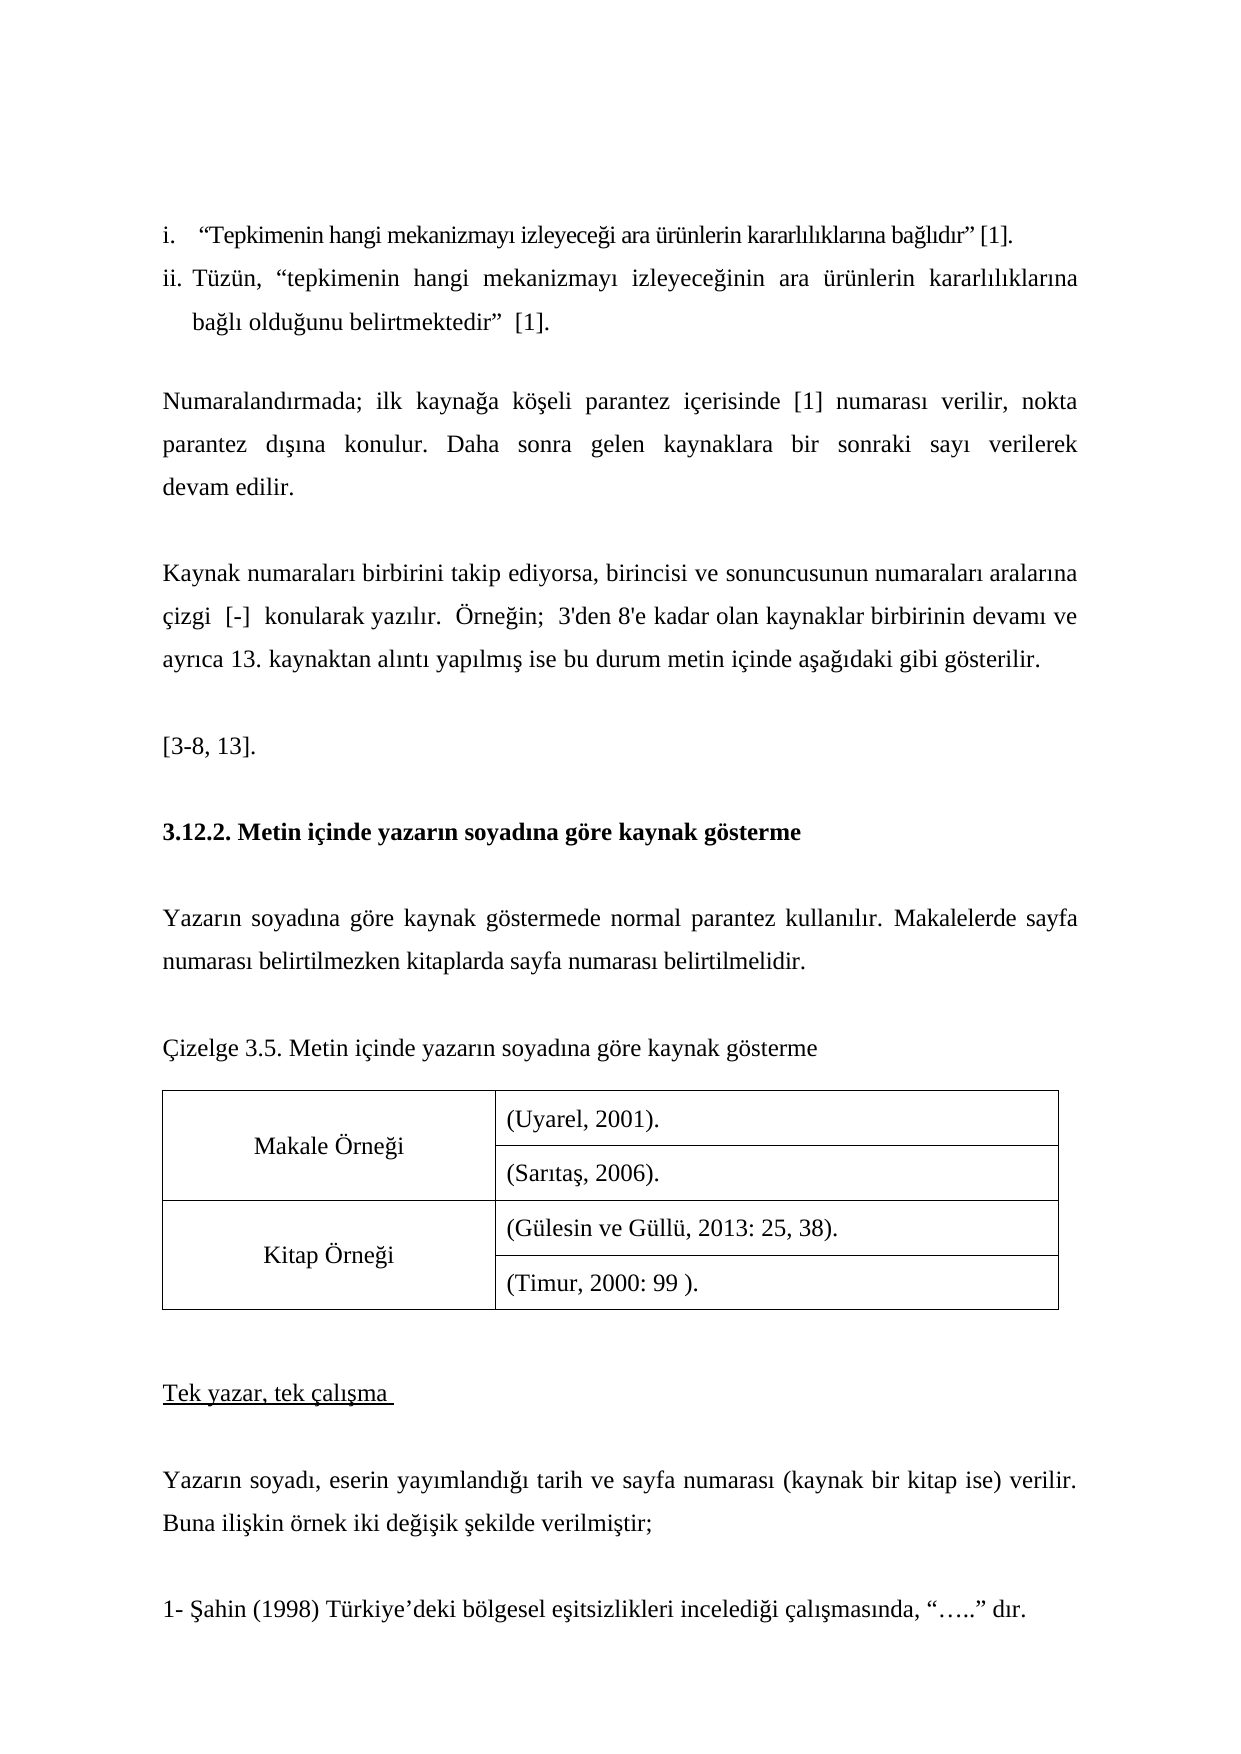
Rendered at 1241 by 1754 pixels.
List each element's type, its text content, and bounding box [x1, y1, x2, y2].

text Çizelge 3.5. Metin içinde yazarın soyadına göre kaynak gösterme [162, 1033, 1078, 1061]
text 1- Şahin (1998) Türkiye’deki bölgesel eşitsizlikleri incelediği çalışmasında, “…..” dır. [162, 1594, 1078, 1623]
text Tek yazar, tek çalışma [162, 1378, 1078, 1407]
text Kaynak numaraları birbirini takip ediyorsa, birincisi ve sonuncusunun numaraları aralarına çizgi [-] konularak yazılır. Örneğin; 3'den 8'e kadar olan kaynaklar birbirinin devamı ve ayrıca 13. kaynaktan alıntı yapılmış ise bu durum metin içinde aşağıdaki gibi gösterilir. [162, 558, 1078, 673]
text Yazarın soyadı, eserin yayımlandığı tarih ve sayfa numarası (kaynak bir kitap ise) verilir. Buna ilişkin örnek iki değişik şekilde verilmiştir; [162, 1465, 1078, 1537]
text 3.12.2. Metin içinde yazarın soyadına göre kaynak gösterme [162, 817, 1078, 846]
table_header (Uyarel, 2001). [496, 1091, 1058, 1145]
table_cell (Gülesin ve Güllü, 2013: 25, 38). [496, 1201, 1058, 1254]
list Tüzün, “tepkimenin hangi mekanizmayı izleyeceğinin ara ürünlerin kararlılıklarına bağlı olduğunu belirtmektedir” [1]. [162, 263, 1078, 335]
text [3-8, 13]. [162, 731, 1078, 759]
text Yazarın soyadına göre kaynak göstermede normal parantez kullanılır. Makalelerde sayfa numarası belirtilmezken kitaplarda sayfa numarası belirtilmelidir. [162, 903, 1078, 975]
table_cell Kitap Örneği [163, 1201, 495, 1309]
table_cell (Timur, 2000: 99 ). [496, 1256, 1058, 1309]
table_header Makale Örneği [163, 1091, 495, 1200]
list “Tepkimenin hangi mekanizmayı izleyeceği ara ürünlerin kararlılıklarına bağlıdır” [1]. [162, 220, 1078, 249]
table_cell (Sarıtaş, 2006). [496, 1146, 1058, 1200]
text Numaralandırmada; ilk kaynağa köşeli parantez içerisinde [1] numarası verilir, nokta parantez dışına konulur. Daha sonra gelen kaynaklara bir sonraki sayı verilerek devam edilir. [162, 386, 1078, 501]
